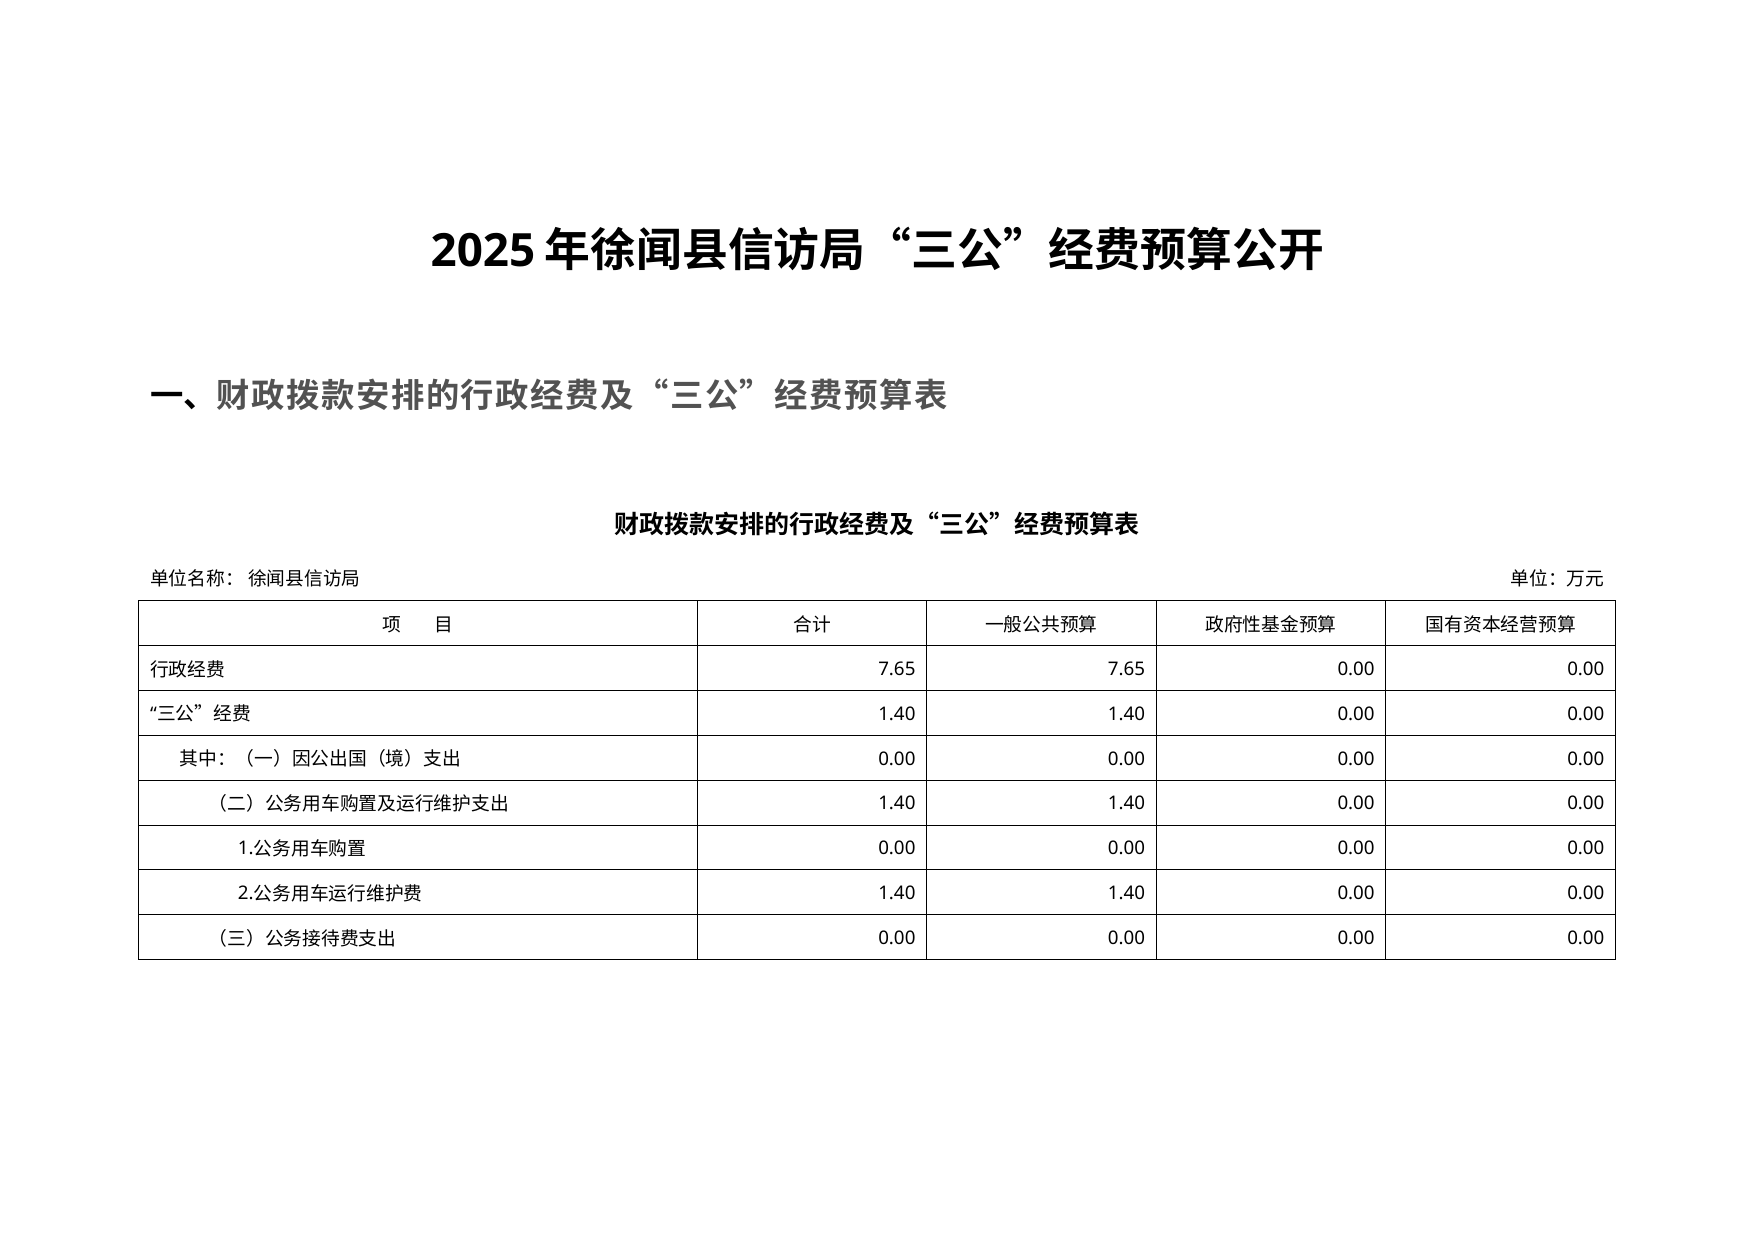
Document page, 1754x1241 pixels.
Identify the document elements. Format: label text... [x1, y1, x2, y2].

table_cell 1.40 [698, 691, 926, 735]
table_cell 1.40 [927, 870, 1156, 914]
table_cell 0.00 [1157, 826, 1385, 869]
table_cell （二）公务用车购置及运行维护支出 [139, 781, 697, 824]
table_cell 0.00 [927, 736, 1156, 779]
table_cell 1.40 [698, 870, 926, 914]
table_cell 项 目 [139, 601, 697, 645]
table_cell 0.00 [698, 915, 926, 959]
table_cell 0.00 [1386, 781, 1615, 824]
table_cell “三公”经费 [139, 691, 697, 735]
text 一、财政拨款安排的行政经费及“三公”经费预算表 [150, 360, 1604, 425]
table_cell 一般公共预算 [927, 601, 1156, 645]
table_cell 7.65 [927, 646, 1156, 690]
table_cell 0.00 [1157, 736, 1385, 779]
table_cell 7.65 [698, 646, 926, 690]
table_header 财政拨款安排的行政经费及“三公”经费预算表 [139, 490, 1615, 555]
table_cell 2.公务用车运行维护费 [139, 870, 697, 914]
table_cell 1.40 [698, 781, 926, 824]
table_cell 0.00 [1157, 646, 1385, 690]
table_cell 单位名称： 徐闻县信访局 [139, 555, 883, 600]
text 2025年徐闻县信访局“三公”经费预算公开 [150, 198, 1604, 295]
table_cell 0.00 [698, 736, 926, 779]
table_cell 1.40 [927, 781, 1156, 824]
table_cell 行政经费 [139, 646, 697, 690]
table_cell 合计 [698, 601, 926, 645]
table_cell 1.公务用车购置 [139, 826, 697, 869]
table_cell 1.40 [927, 691, 1156, 735]
table_cell 0.00 [1157, 915, 1385, 959]
table_cell 0.00 [1386, 826, 1615, 869]
table_cell 0.00 [1386, 870, 1615, 914]
table_cell 单位：万元 [883, 555, 1615, 600]
table_cell 政府性基金预算 [1157, 601, 1385, 645]
table_cell 0.00 [1386, 691, 1615, 735]
table_cell 0.00 [1157, 870, 1385, 914]
table_cell （三）公务接待费支出 [139, 915, 697, 959]
table_cell 0.00 [1386, 915, 1615, 959]
table_cell 国有资本经营预算 [1386, 601, 1615, 645]
table_cell 0.00 [1157, 781, 1385, 824]
table_cell 其中：（一）因公出国（境）支出 [139, 736, 697, 779]
table_cell 0.00 [927, 915, 1156, 959]
table_cell 0.00 [1386, 736, 1615, 779]
table_cell 0.00 [698, 826, 926, 869]
table_cell 0.00 [1386, 646, 1615, 690]
table_cell 0.00 [927, 826, 1156, 869]
table_cell 0.00 [1157, 691, 1385, 735]
